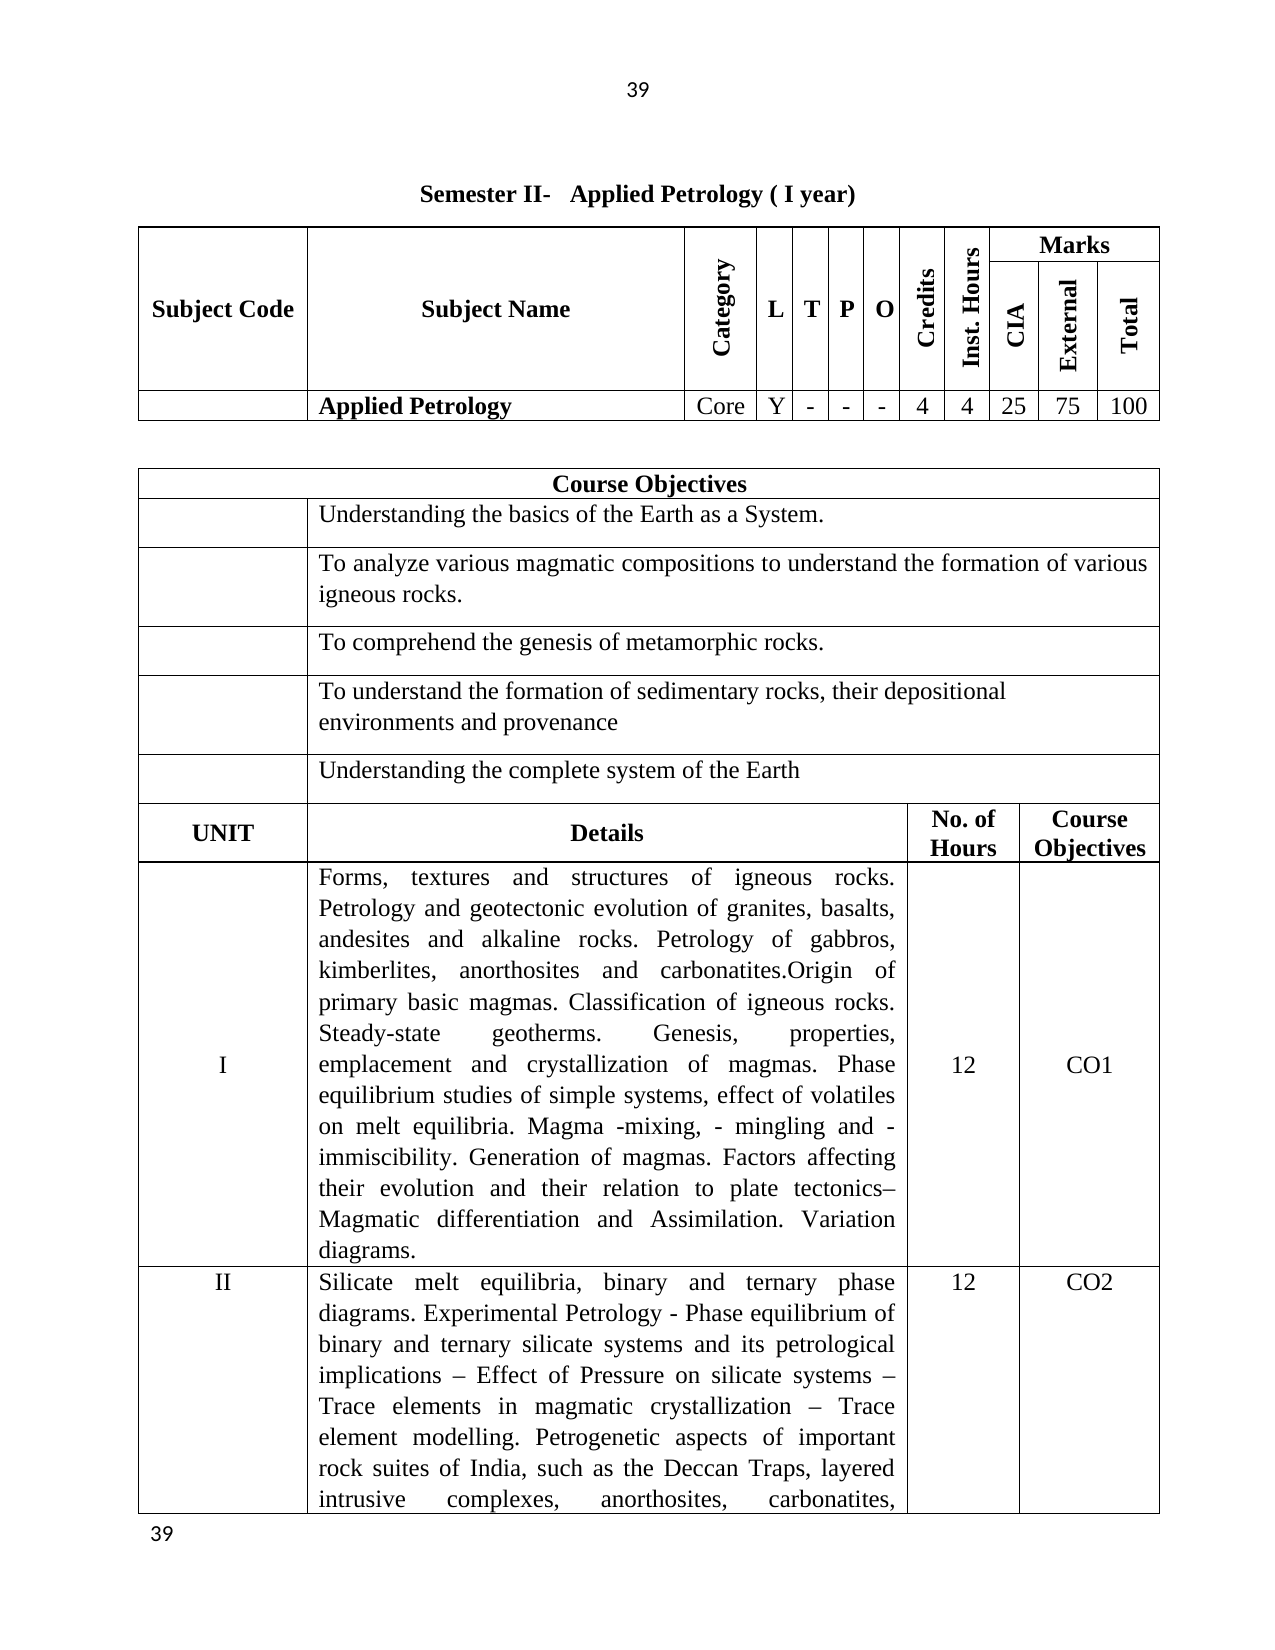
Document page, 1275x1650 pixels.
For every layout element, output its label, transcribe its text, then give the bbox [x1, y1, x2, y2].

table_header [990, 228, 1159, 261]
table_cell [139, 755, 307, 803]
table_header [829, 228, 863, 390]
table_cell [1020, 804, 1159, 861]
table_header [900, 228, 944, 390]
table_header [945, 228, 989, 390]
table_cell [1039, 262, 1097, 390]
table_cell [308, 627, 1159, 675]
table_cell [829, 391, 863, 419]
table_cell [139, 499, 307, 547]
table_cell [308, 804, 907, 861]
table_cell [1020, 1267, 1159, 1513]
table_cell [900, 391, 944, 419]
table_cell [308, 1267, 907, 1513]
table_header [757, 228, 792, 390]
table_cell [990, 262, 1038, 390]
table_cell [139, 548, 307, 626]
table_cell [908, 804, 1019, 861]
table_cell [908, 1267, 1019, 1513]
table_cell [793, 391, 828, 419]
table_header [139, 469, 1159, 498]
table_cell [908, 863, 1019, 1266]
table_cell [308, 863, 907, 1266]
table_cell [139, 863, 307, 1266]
text Semester II- Applied Petrology ( I year) [150, 179, 1125, 207]
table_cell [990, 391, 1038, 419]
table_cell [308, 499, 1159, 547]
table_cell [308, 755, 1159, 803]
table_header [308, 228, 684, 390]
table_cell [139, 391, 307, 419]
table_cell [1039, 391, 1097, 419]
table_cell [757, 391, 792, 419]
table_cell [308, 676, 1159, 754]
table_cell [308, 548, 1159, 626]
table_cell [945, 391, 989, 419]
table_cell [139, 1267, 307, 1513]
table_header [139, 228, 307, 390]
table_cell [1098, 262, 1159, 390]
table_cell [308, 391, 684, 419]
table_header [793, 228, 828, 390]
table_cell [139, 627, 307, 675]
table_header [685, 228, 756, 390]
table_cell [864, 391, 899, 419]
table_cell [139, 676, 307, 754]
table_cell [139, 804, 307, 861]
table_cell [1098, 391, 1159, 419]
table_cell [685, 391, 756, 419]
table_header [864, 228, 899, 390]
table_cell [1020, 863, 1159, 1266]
